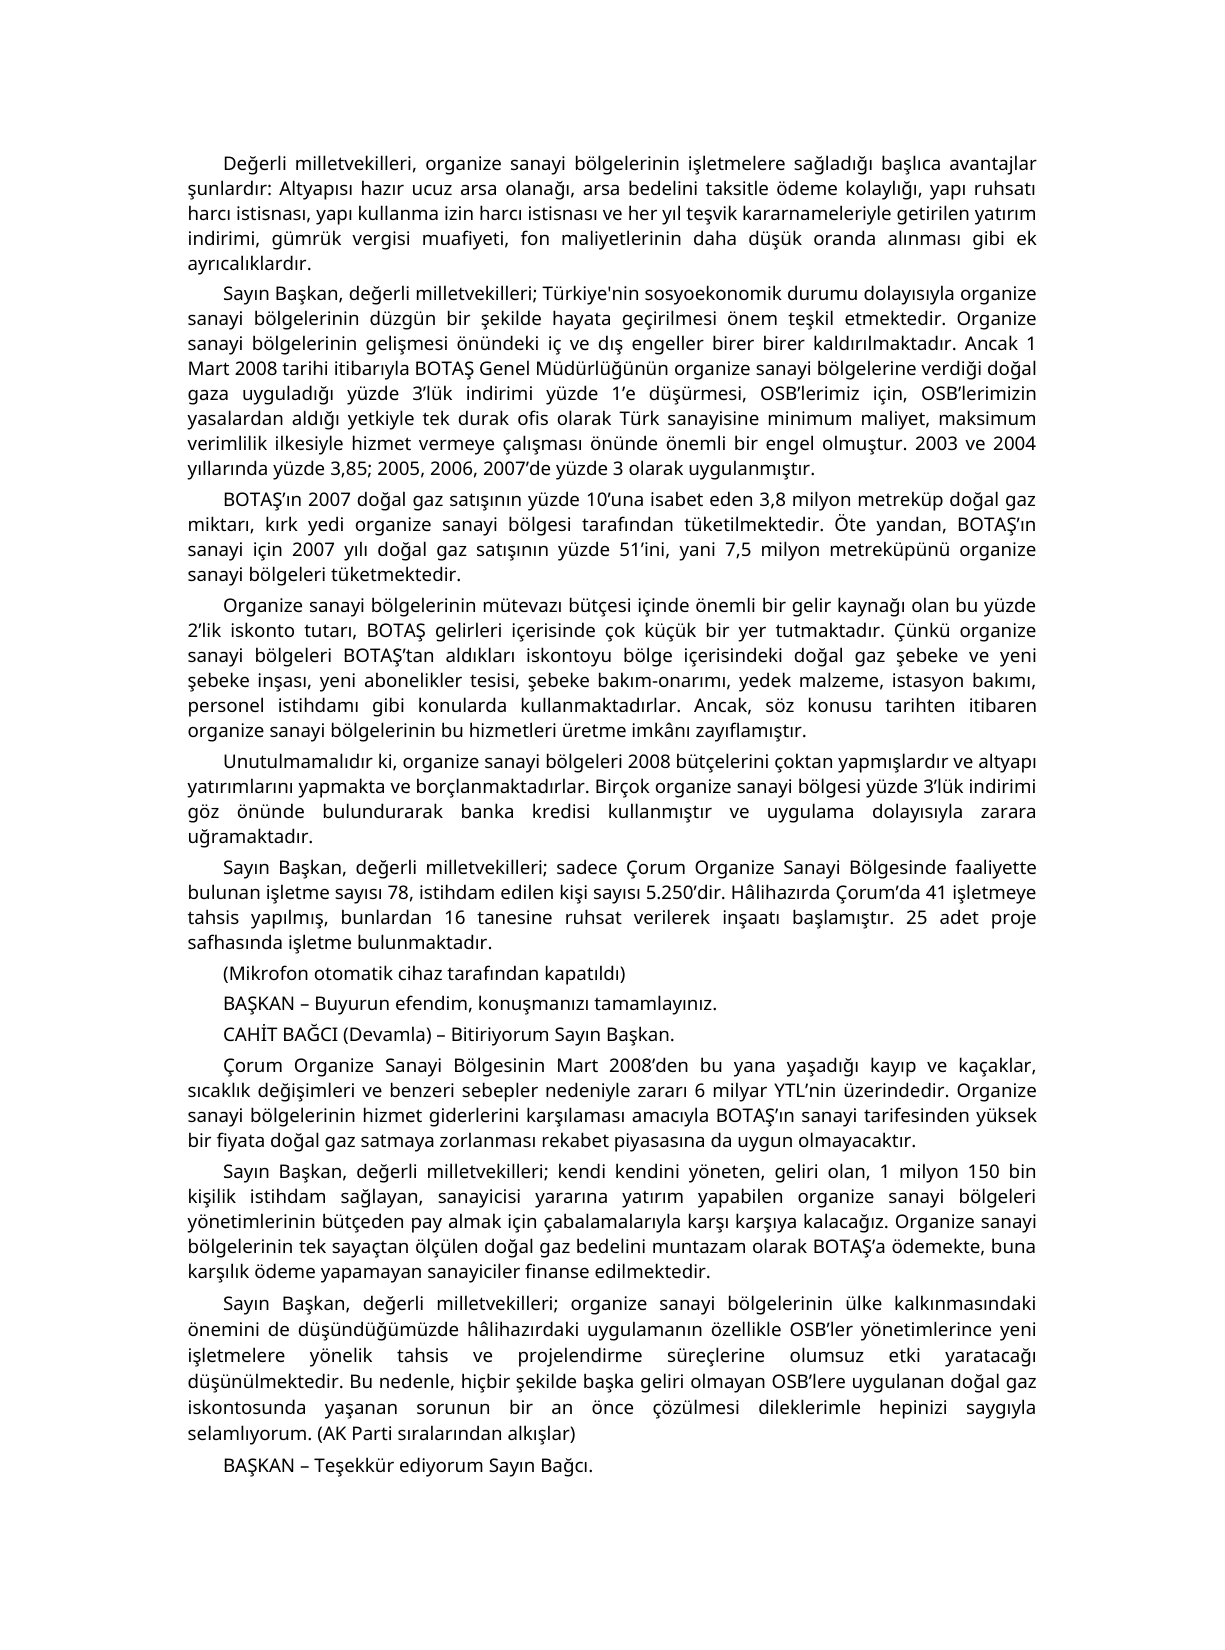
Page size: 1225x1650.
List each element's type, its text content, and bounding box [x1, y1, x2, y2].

text (Mikrofon otomatik cihaz tarafından kapatıldı) [187, 960, 1037, 985]
text BAŞKAN – Buyurun efendim, konuşmanızı tamamlayınız. [187, 991, 1037, 1016]
text Organize sanayi bölgelerinin mütevazı bütçesi içinde önemli bir gelir kaynağı olan bu yüzde 2’lik iskonto tutarı, BOTAŞ gelirleri içerisinde çok küçük bir yer tutmaktadır. Çünkü organize sanayi bölgeleri BOTAŞ’tan aldıkları iskontoyu bölge içerisindeki doğal gaz şebeke ve yeni şebeke inşası, yeni abonelikler tesisi, şebeke bakım-onarımı, yedek malzeme, istasyon bakımı, personel istihdamı gibi konularda kullanmaktadırlar. Ancak, söz konusu tarihten itibaren organize sanayi bölgelerinin bu hizmetleri üretme imkânı zayıflamıştır. [187, 592, 1037, 742]
text Sayın Başkan, değerli milletvekilleri; kendi kendini yöneten, geliri olan, 1 milyon 150 bin kişilik istihdam sağlayan, sanayicisi yararına yatırım yapabilen organize sanayi bölgeleri yönetimlerinin bütçeden pay almak için çabalamalarıyla karşı karşıya kalacağız. Organize sanayi bölgelerinin tek sayaçtan ölçülen doğal gaz bedelini muntazam olarak BOTAŞ’a ödemekte, buna karşılık ödeme yapamayan sanayiciler finanse edilmektedir. [187, 1158, 1037, 1283]
text Sayın Başkan, değerli milletvekilleri; Türkiye'nin sosyoekonomik durumu dolayısıyla organize sanayi bölgelerinin düzgün bir şekilde hayata geçirilmesi önem teşkil etmektedir. Organize sanayi bölgelerinin gelişmesi önündeki iç ve dış engeller birer birer kaldırılmaktadır. Ancak 1 Mart 2008 tarihi itibarıyla BOTAŞ Genel Müdürlüğünün organize sanayi bölgelerine verdiği doğal gaza uyguladığı yüzde 3’lük indirimi yüzde 1’e düşürmesi, OSB’lerimiz için, OSB’lerimizin yasalardan aldığı yetkiyle tek durak ofis olarak Türk sanayisine minimum maliyet, maksimum verimlilik ilkesiyle hizmet vermeye çalışması önünde önemli bir engel olmuştur. 2003 ve 2004 yıllarında yüzde 3,85; 2005, 2006, 2007’de yüzde 3 olarak uygulanmıştır. [187, 281, 1037, 481]
text BOTAŞ’ın 2007 doğal gaz satışının yüzde 10’una isabet eden 3,8 milyon metreküp doğal gaz miktarı, kırk yedi organize sanayi bölgesi tarafından tüketilmektedir. Öte yandan, BOTAŞ’ın sanayi için 2007 yılı doğal gaz satışının yüzde 51’ini, yani 7,5 milyon metreküpünü organize sanayi bölgeleri tüketmektedir. [187, 487, 1037, 587]
text Sayın Başkan, değerli milletvekilleri; sadece Çorum Organize Sanayi Bölgesinde faaliyette bulunan işletme sayısı 78, istihdam edilen kişi sayısı 5.250’dir. Hâlihazırda Çorum’da 41 işletmeye tahsis yapılmış, bunlardan 16 tanesine ruhsat verilerek inşaatı başlamıştır. 25 adet proje safhasında işletme bulunmaktadır. [187, 854, 1037, 954]
text BAŞKAN – Teşekkür ediyorum Sayın Bağcı. [187, 1452, 1037, 1478]
text Sayın Başkan, değerli milletvekilleri; organize sanayi bölgelerinin ülke kalkınmasındaki önemini de düşündüğümüzde hâlihazırdaki uygulamanın özellikle OSB’ler yönetimlerince yeni işletmelere yönelik tahsis ve projelendirme süreçlerine olumsuz etki yaratacağı düşünülmektedir. Bu nedenle, hiçbir şekilde başka geliri olmayan OSB’lere uygulanan doğal gaz iskontosunda yaşanan sorunun bir an önce çözülmesi dileklerimle hepinizi saygıyla selamlıyorum. (AK Parti sıralarından alkışlar) [187, 1289, 1037, 1446]
text Unutulmamalıdır ki, organize sanayi bölgeleri 2008 bütçelerini çoktan yapmışlardır ve altyapı yatırımlarını yapmakta ve borçlanmaktadırlar. Birçok organize sanayi bölgesi yüzde 3’lük indirimi göz önünde bulundurarak banka kredisi kullanmıştır ve uygulama dolayısıyla zarara uğramaktadır. [187, 748, 1037, 848]
text CAHİT BAĞCI (Devamla) – Bitiriyorum Sayın Başkan. [187, 1022, 1037, 1047]
text Değerli milletvekilleri, organize sanayi bölgelerinin işletmelere sağladığı başlıca avantajlar şunlardır: Altyapısı hazır ucuz arsa olanağı, arsa bedelini taksitle ödeme kolaylığı, yapı ruhsatı harcı istisnası, yapı kullanma izin harcı istisnası ve her yıl teşvik kararnameleriyle getirilen yatırım indirimi, gümrük vergisi muafiyeti, fon maliyetlerinin daha düşük oranda alınması gibi ek ayrıcalıklardır. [187, 150, 1037, 275]
text Çorum Organize Sanayi Bölgesinin Mart 2008’den bu yana yaşadığı kayıp ve kaçaklar, sıcaklık değişimleri ve benzeri sebepler nedeniyle zararı 6 milyar YTL’nin üzerindedir. Organize sanayi bölgelerinin hizmet giderlerini karşılaması amacıyla BOTAŞ’ın sanayi tarifesinden yüksek bir fiyata doğal gaz satmaya zorlanması rekabet piyasasına da uygun olmayacaktır. [187, 1052, 1037, 1152]
